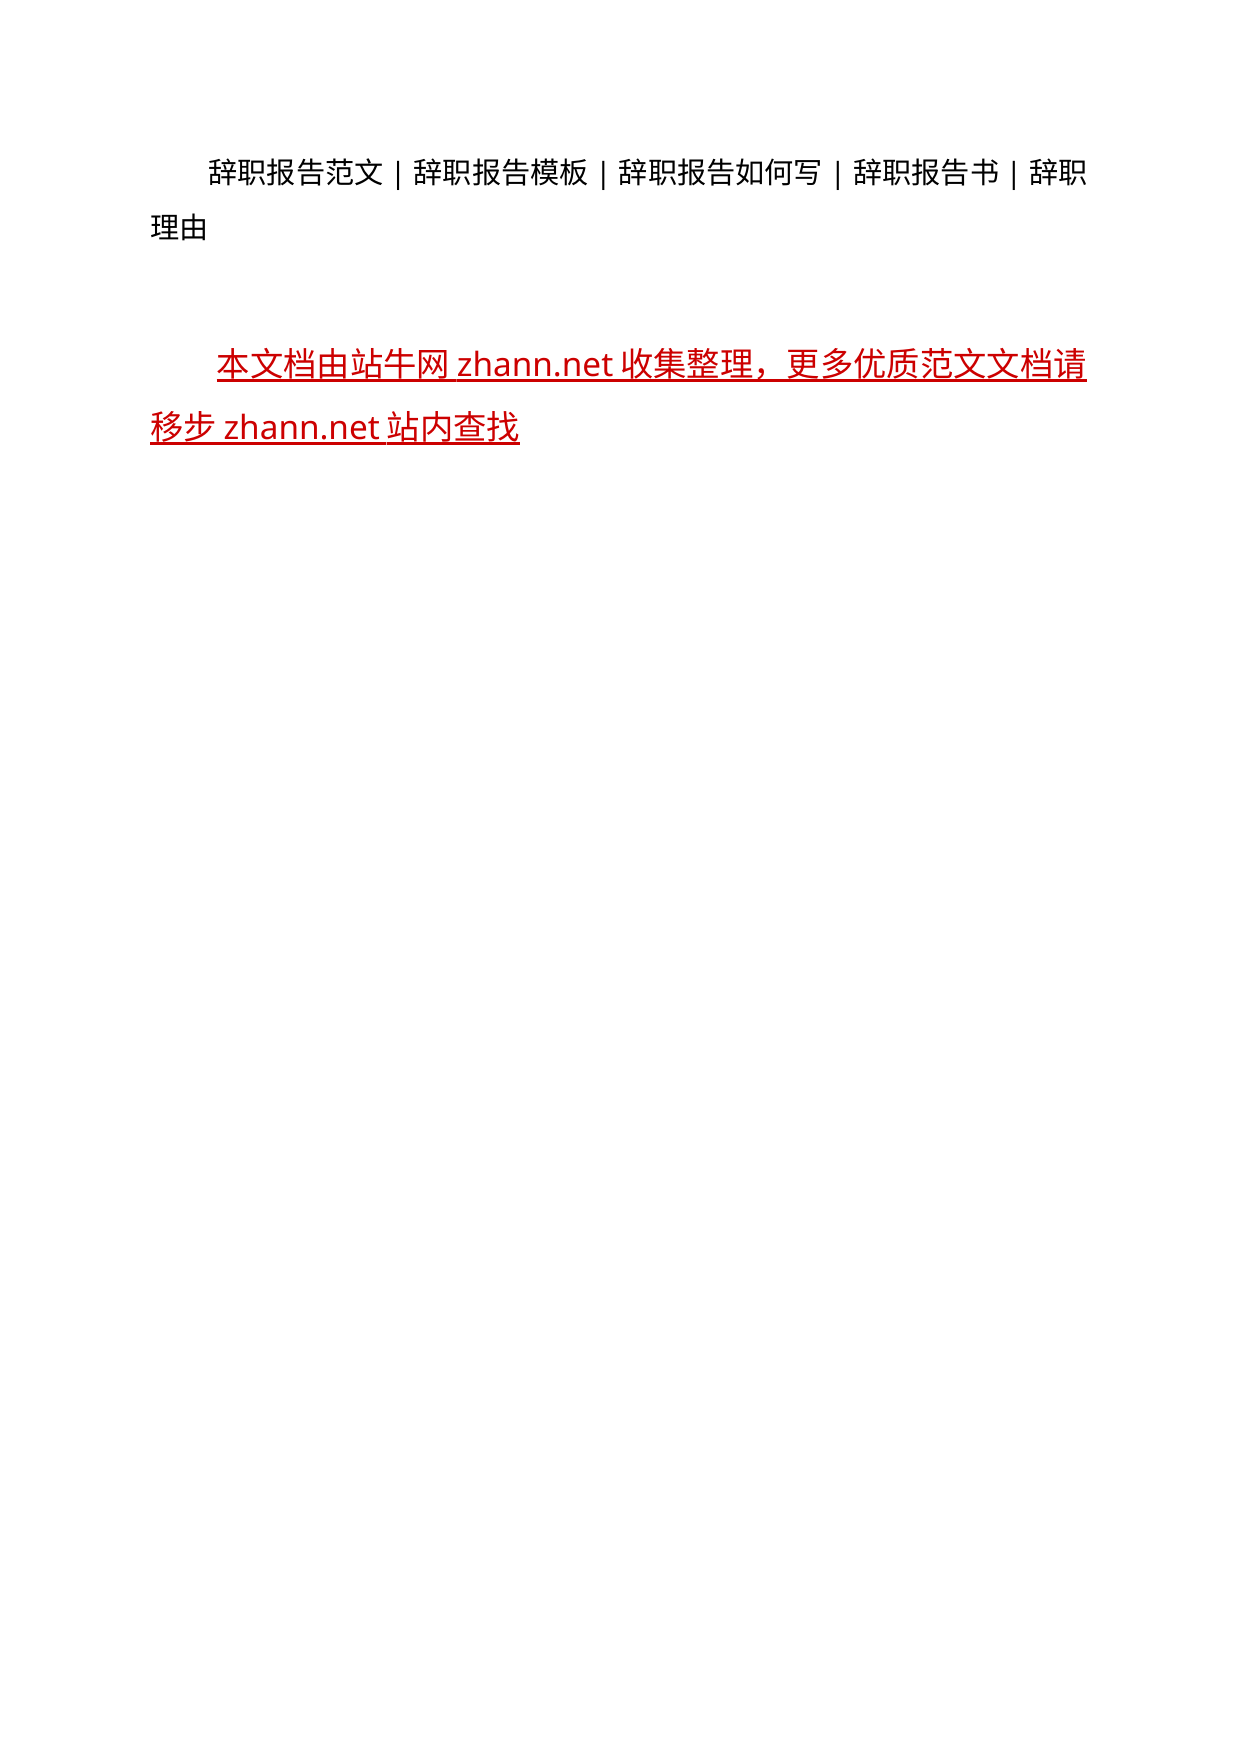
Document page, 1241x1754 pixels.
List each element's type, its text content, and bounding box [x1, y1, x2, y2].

text 本文档由站牛网zhann.net收集整理，更多优质范文文档请移步zhann.net站内查找 [150, 338, 1090, 449]
text 辞职报告范文 | 辞职报告模板 | 辞职报告如何写 | 辞职报告书 | 辞职理由 [150, 150, 1090, 247]
